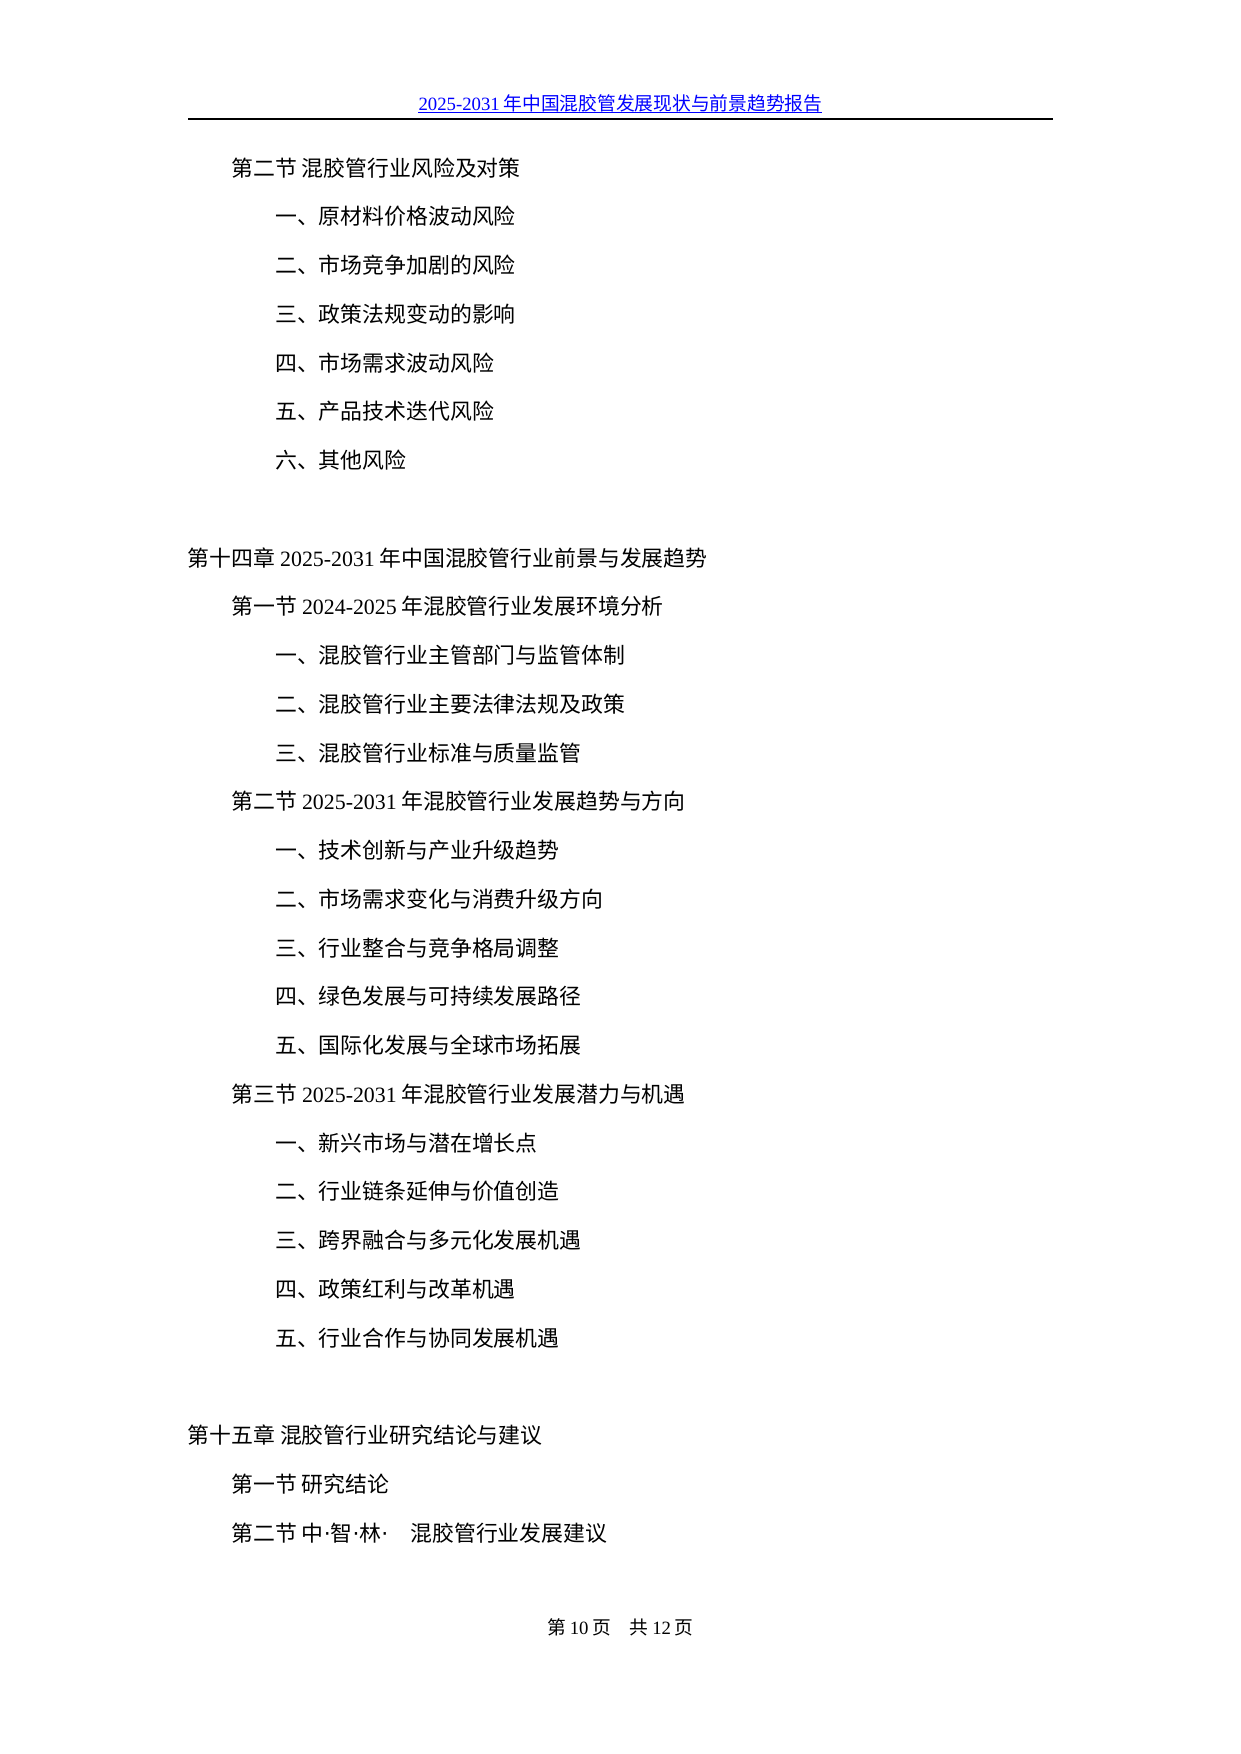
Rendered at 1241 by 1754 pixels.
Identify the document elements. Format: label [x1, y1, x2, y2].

text [187, 150, 1053, 1548]
